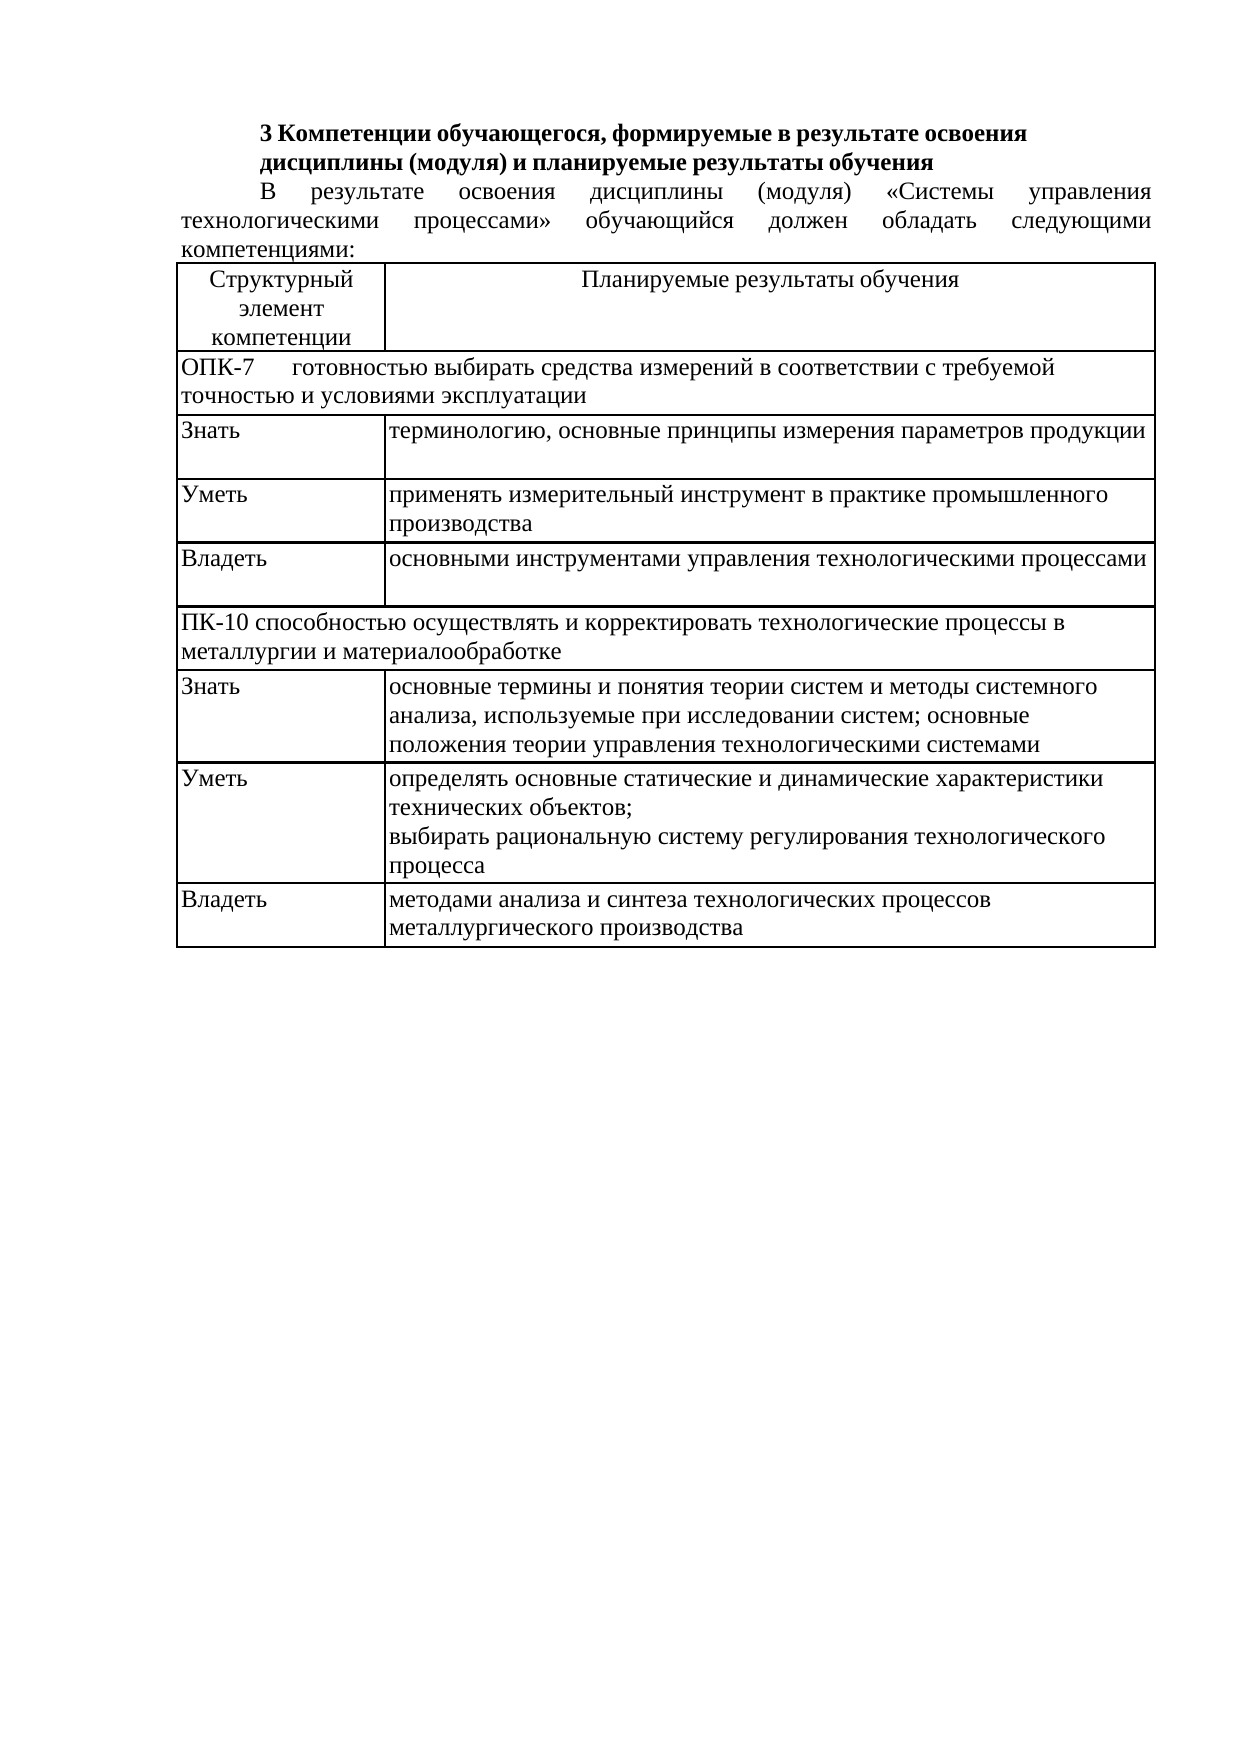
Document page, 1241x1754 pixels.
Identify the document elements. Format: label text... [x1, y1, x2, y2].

table_cell определять основные статические и динамические характеристики технических объектов; выбирать рациональную систему регулирования технологического процесса [386, 764, 1154, 882]
table_cell Уметь [178, 764, 384, 882]
table_cell терминологию, основные принципы измерения параметров продукции [386, 416, 1154, 477]
table_header 3 Компетенции обучающегося, формируемые в результате освоения дисциплины (модуля) и планируемые результаты обучения [177, 118, 1155, 176]
table_cell Планируемые результаты обучения [386, 264, 1154, 349]
table_cell методами анализа и синтеза технологических процессов металлургического производства [386, 884, 1154, 946]
table_cell Владеть [178, 884, 384, 946]
table_cell ПК-10 способностью осуществлять и корректировать технологические процессы в металлургии и материалообработке [178, 608, 1154, 669]
table_cell применять измерительный инструмент в практике промышленного производства [386, 480, 1154, 541]
table_cell основные термины и понятия теории систем и методы системного анализа, используемые при исследовании систем; основные положения теории управления технологическими системами [386, 671, 1154, 761]
table_cell Знать [178, 416, 384, 477]
table_cell В результате освоения дисциплины (модуля) «Системы управления технологическими процессами» обучающийся должен обладать следующими компетенциями: [177, 176, 1155, 262]
table_cell Знать [178, 671, 384, 761]
table_cell основными инструментами управления технологическими процессами [386, 544, 1154, 605]
table_cell Уметь [178, 480, 384, 541]
table_cell ОПК-7 готовностью выбирать средства измерений в соответствии с требуемой точностью и условиями эксплуатации [178, 352, 1154, 413]
table_cell Владеть [178, 544, 384, 605]
table_cell Структурный элемент компетенции [178, 264, 384, 349]
